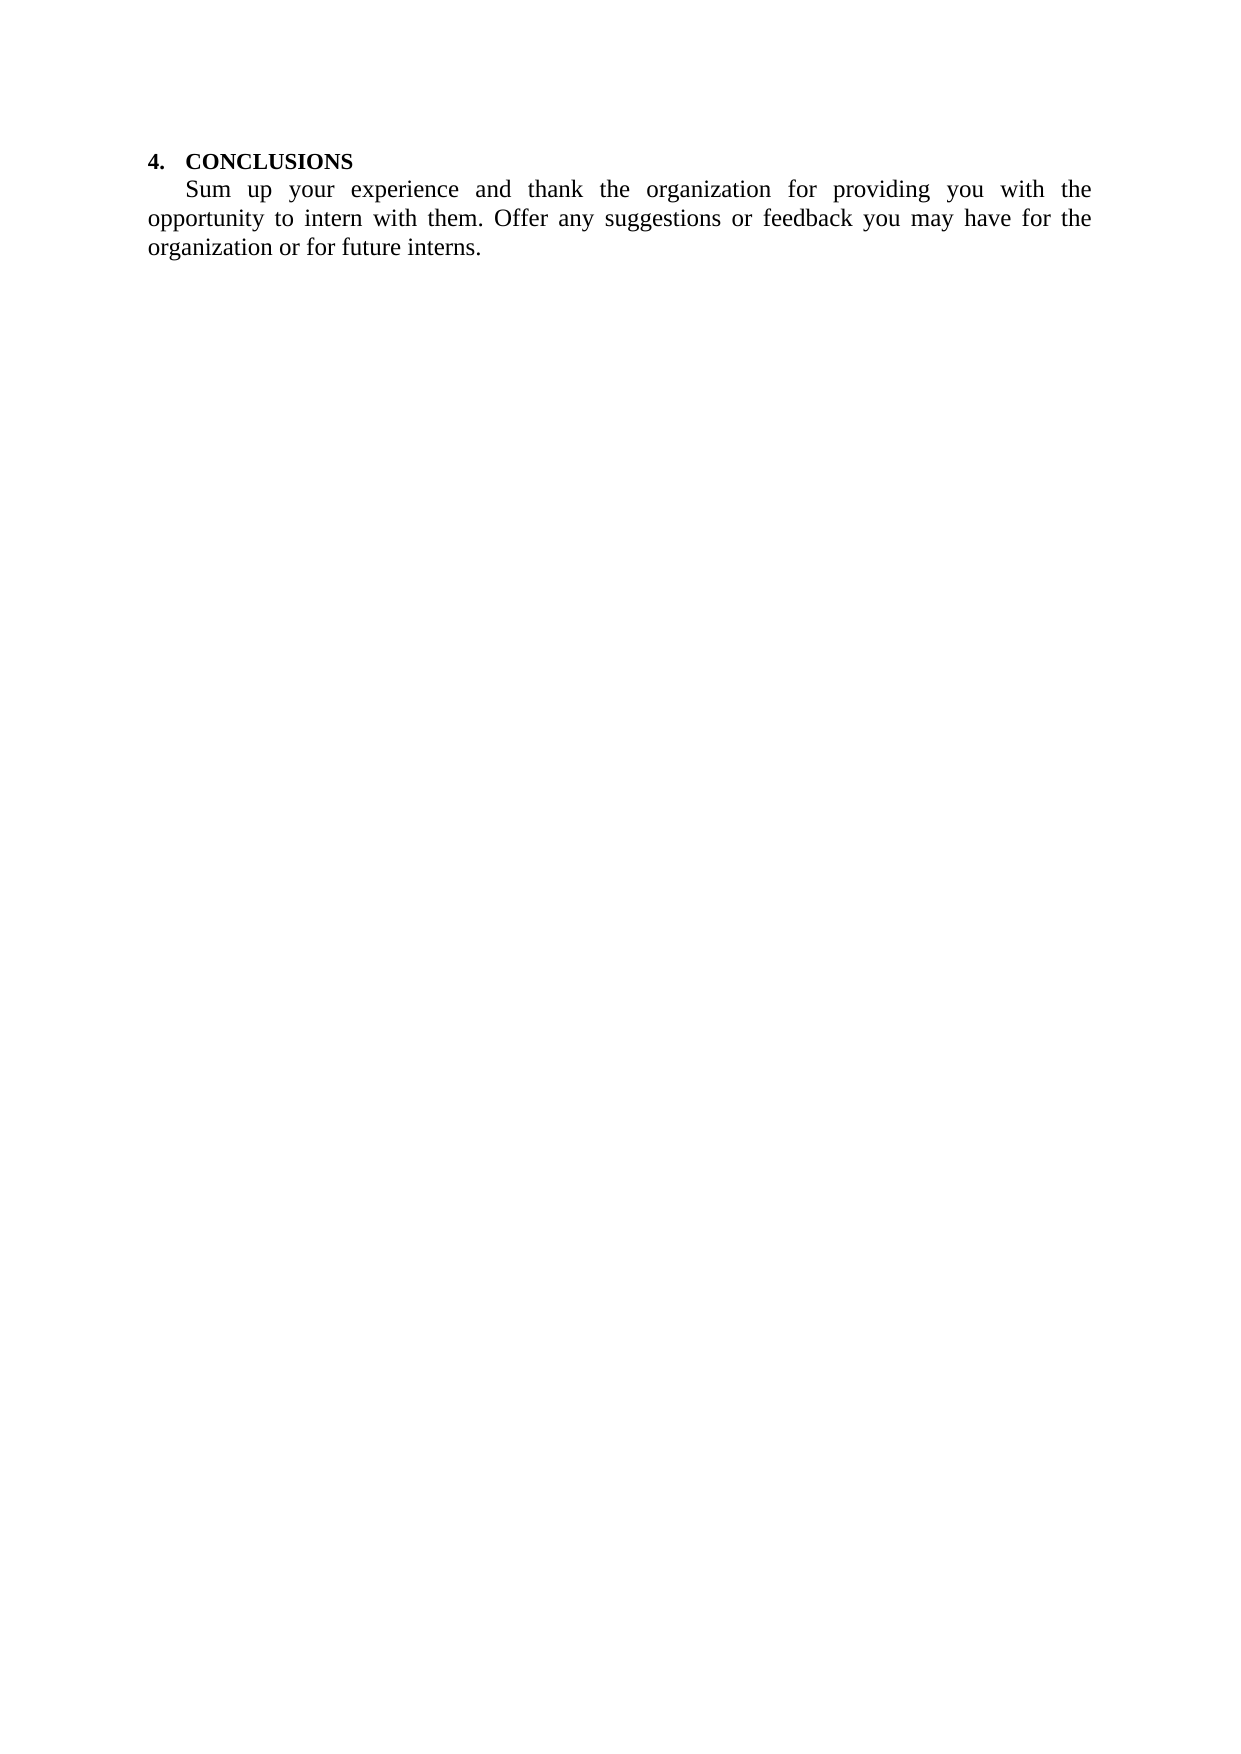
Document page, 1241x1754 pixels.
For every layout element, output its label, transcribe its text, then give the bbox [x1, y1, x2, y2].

subtitle CONCLUSIONS [148, 148, 1092, 174]
text Sum up your experience and thank the organization for providing you with the opportunity to intern with them. Offer any suggestions or feedback you may have for the organization or for future interns. [148, 174, 1092, 260]
